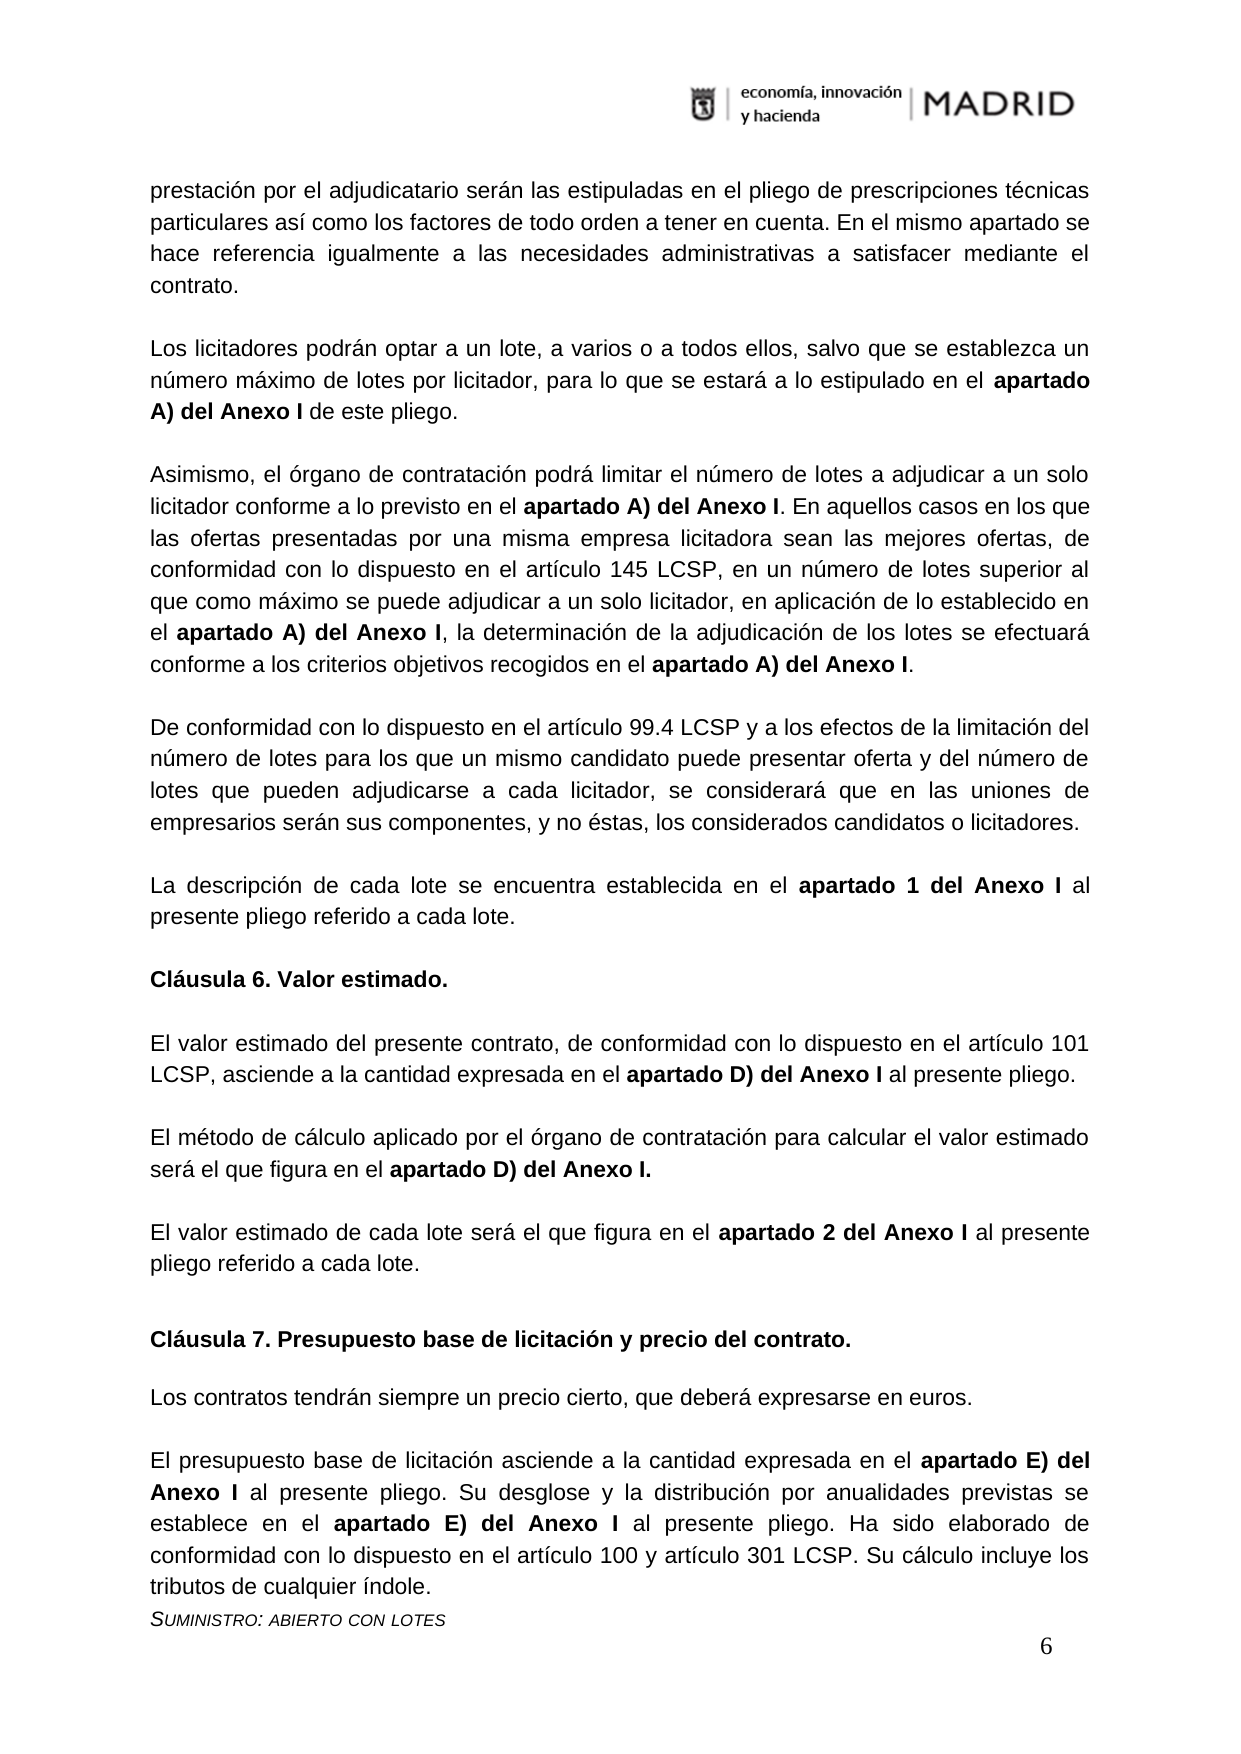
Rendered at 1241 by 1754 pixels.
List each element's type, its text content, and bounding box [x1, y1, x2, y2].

subtitle Cláusula 6. Valor estimado. [150, 966, 1090, 993]
text Los licitadores podrán optar a un lote, a varios o a todos ellos, salvo que se establezca un número máximo de lotes por licitador, para lo que se estará a lo estipulado en el apartado A) del Anexo I de este pliego. [150, 335, 1090, 424]
text El método de cálculo aplicado por el órgano de contratación para calcular el valor estimado será el que figura en el apartado D) del Anexo I. [150, 1124, 1090, 1182]
text El valor estimado del presente contrato, de conformidad con lo dispuesto en el artículo 101 LCSP, asciende a la cantidad expresada en el apartado D) del Anexo I al presente pliego. [150, 1029, 1090, 1087]
subtitle Cláusula 7. Presupuesto base de licitación y precio del contrato. [150, 1326, 1090, 1352]
text El presupuesto base de licitación asciende a la cantidad expresada en el apartado E) del Anexo I al presente pliego. Su desglose y la distribución por anualidades previstas se establece en el apartado E) del Anexo I al presente pliego. Ha sido elaborado de conformidad con lo dispuesto en el artículo 100 y artículo 301 LCSP. Su cálculo incluye los tributos de cualquier índole. [150, 1447, 1090, 1600]
text Los contratos tendrán siempre un precio cierto, que deberá expresarse en euros. [150, 1384, 1090, 1410]
text Asimismo, el órgano de contratación podrá limitar el número de lotes a adjudicar a un solo licitador conforme a lo previsto en el apartado A) del Anexo I. En aquellos casos en los que las ofertas presentadas por una misma empresa licitadora sean las mejores ofertas, de conformidad con lo dispuesto en el artículo 145 LCSP, en un número de lotes superior al que como máximo se puede adjudicar a un solo licitador, en aplicación de lo establecido en el apartado A) del Anexo I, la determinación de la adjudicación de los lotes se efectuará conforme a los criterios objetivos recogidos en el apartado A) del Anexo I. [150, 461, 1090, 677]
picture [670, 75, 1091, 142]
text El valor estimado de cada lote será el que figura en el apartado 2 del Anexo I al presente pliego referido a cada lote. [150, 1219, 1090, 1277]
text De conformidad con lo dispuesto en el artículo 99.4 LCSP y a los efectos de la limitación del número de lotes para los que un mismo candidato puede presentar oferta y del número de lotes que pueden adjudicarse a cada licitador, se considerará que en las uniones de empresarios serán sus componentes, y no éstas, los considerados candidatos o licitadores. [150, 714, 1090, 835]
text La descripción de cada lote se encuentra establecida en el apartado 1 del Anexo I al presente pliego referido a cada lote. [150, 872, 1090, 929]
